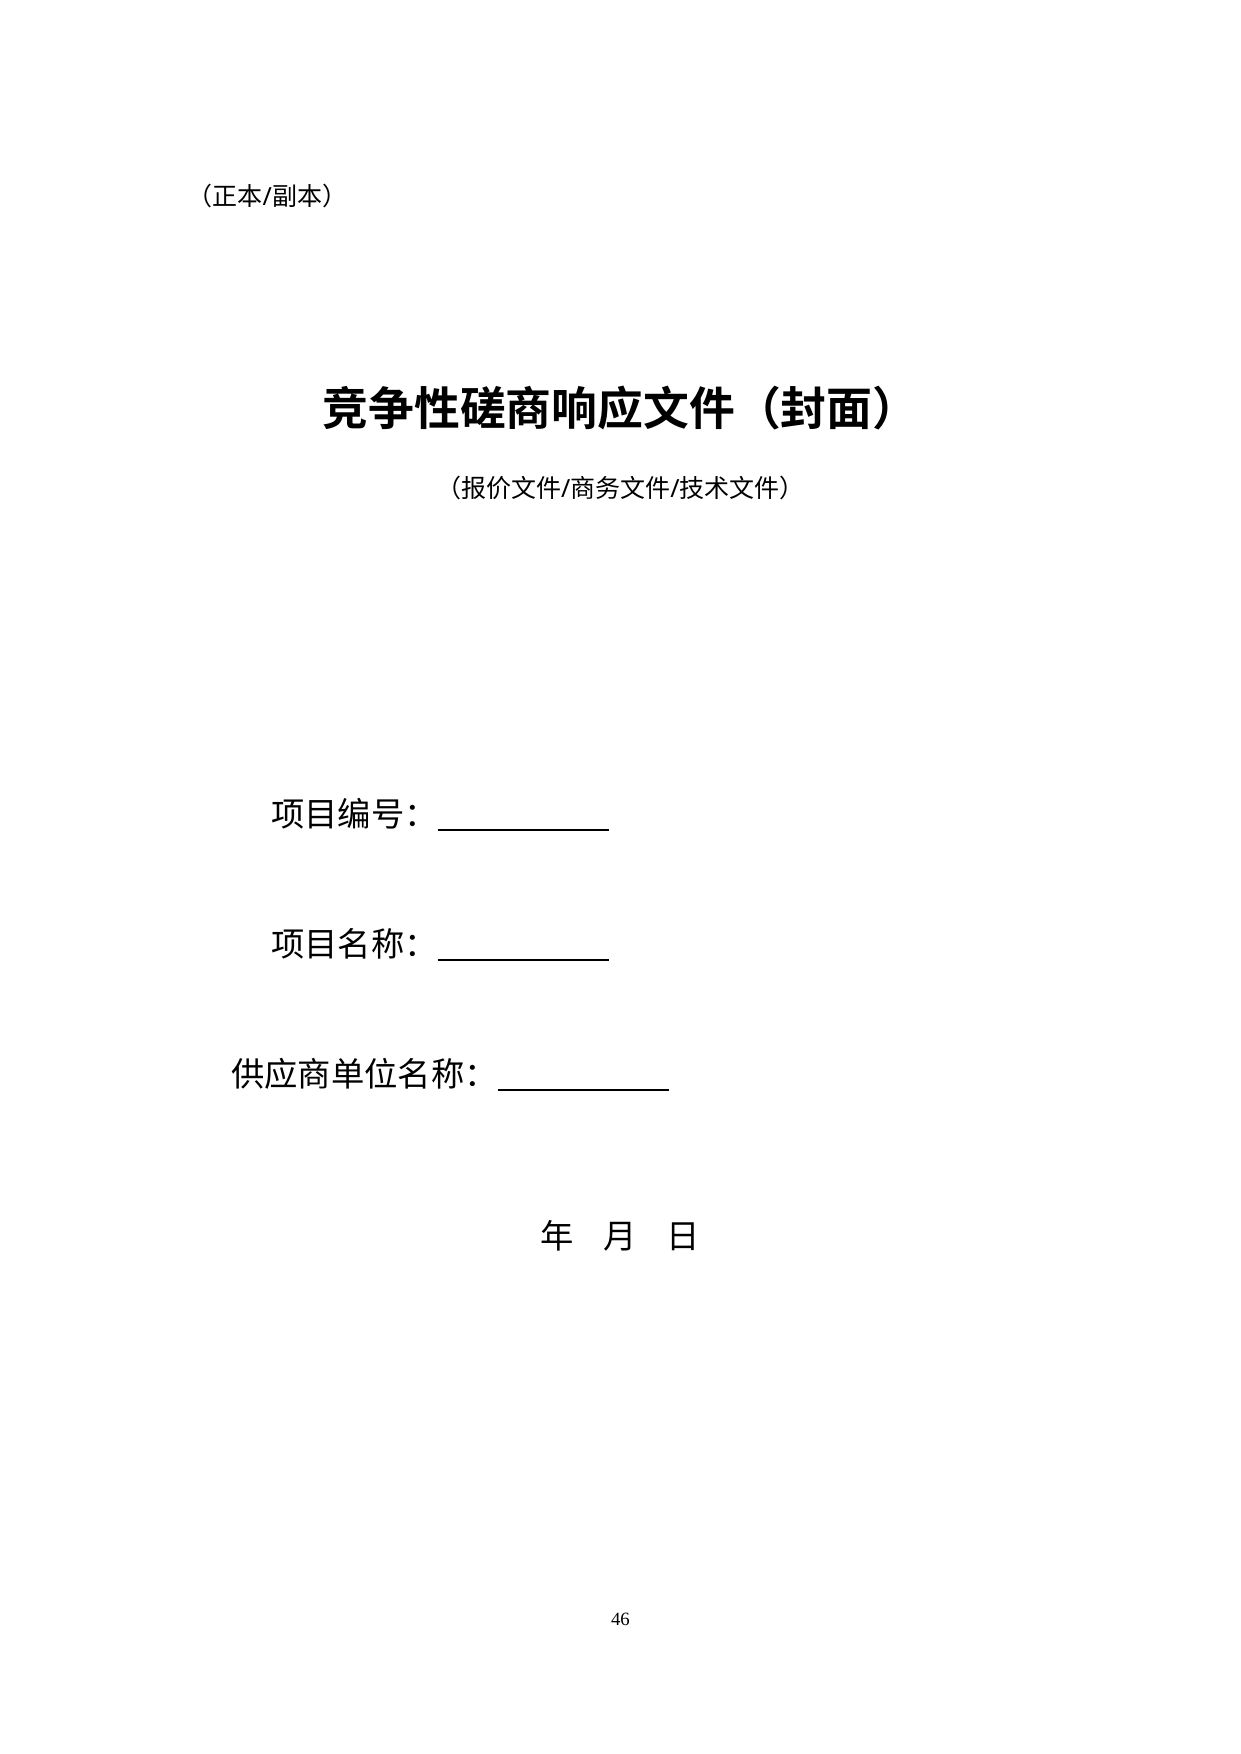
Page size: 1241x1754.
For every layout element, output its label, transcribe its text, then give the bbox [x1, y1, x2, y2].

text （报价文件/商务文件/技术文件） [187, 454, 1053, 519]
text 项目编号： [187, 779, 1053, 844]
text 供应商单位名称： [187, 1039, 1053, 1104]
text 竞争性磋商响应文件（封面） [187, 357, 1053, 454]
text 年 月 日 [187, 1202, 1053, 1267]
text 项目名称： [187, 909, 1053, 974]
text （正本/副本） [187, 162, 1053, 227]
